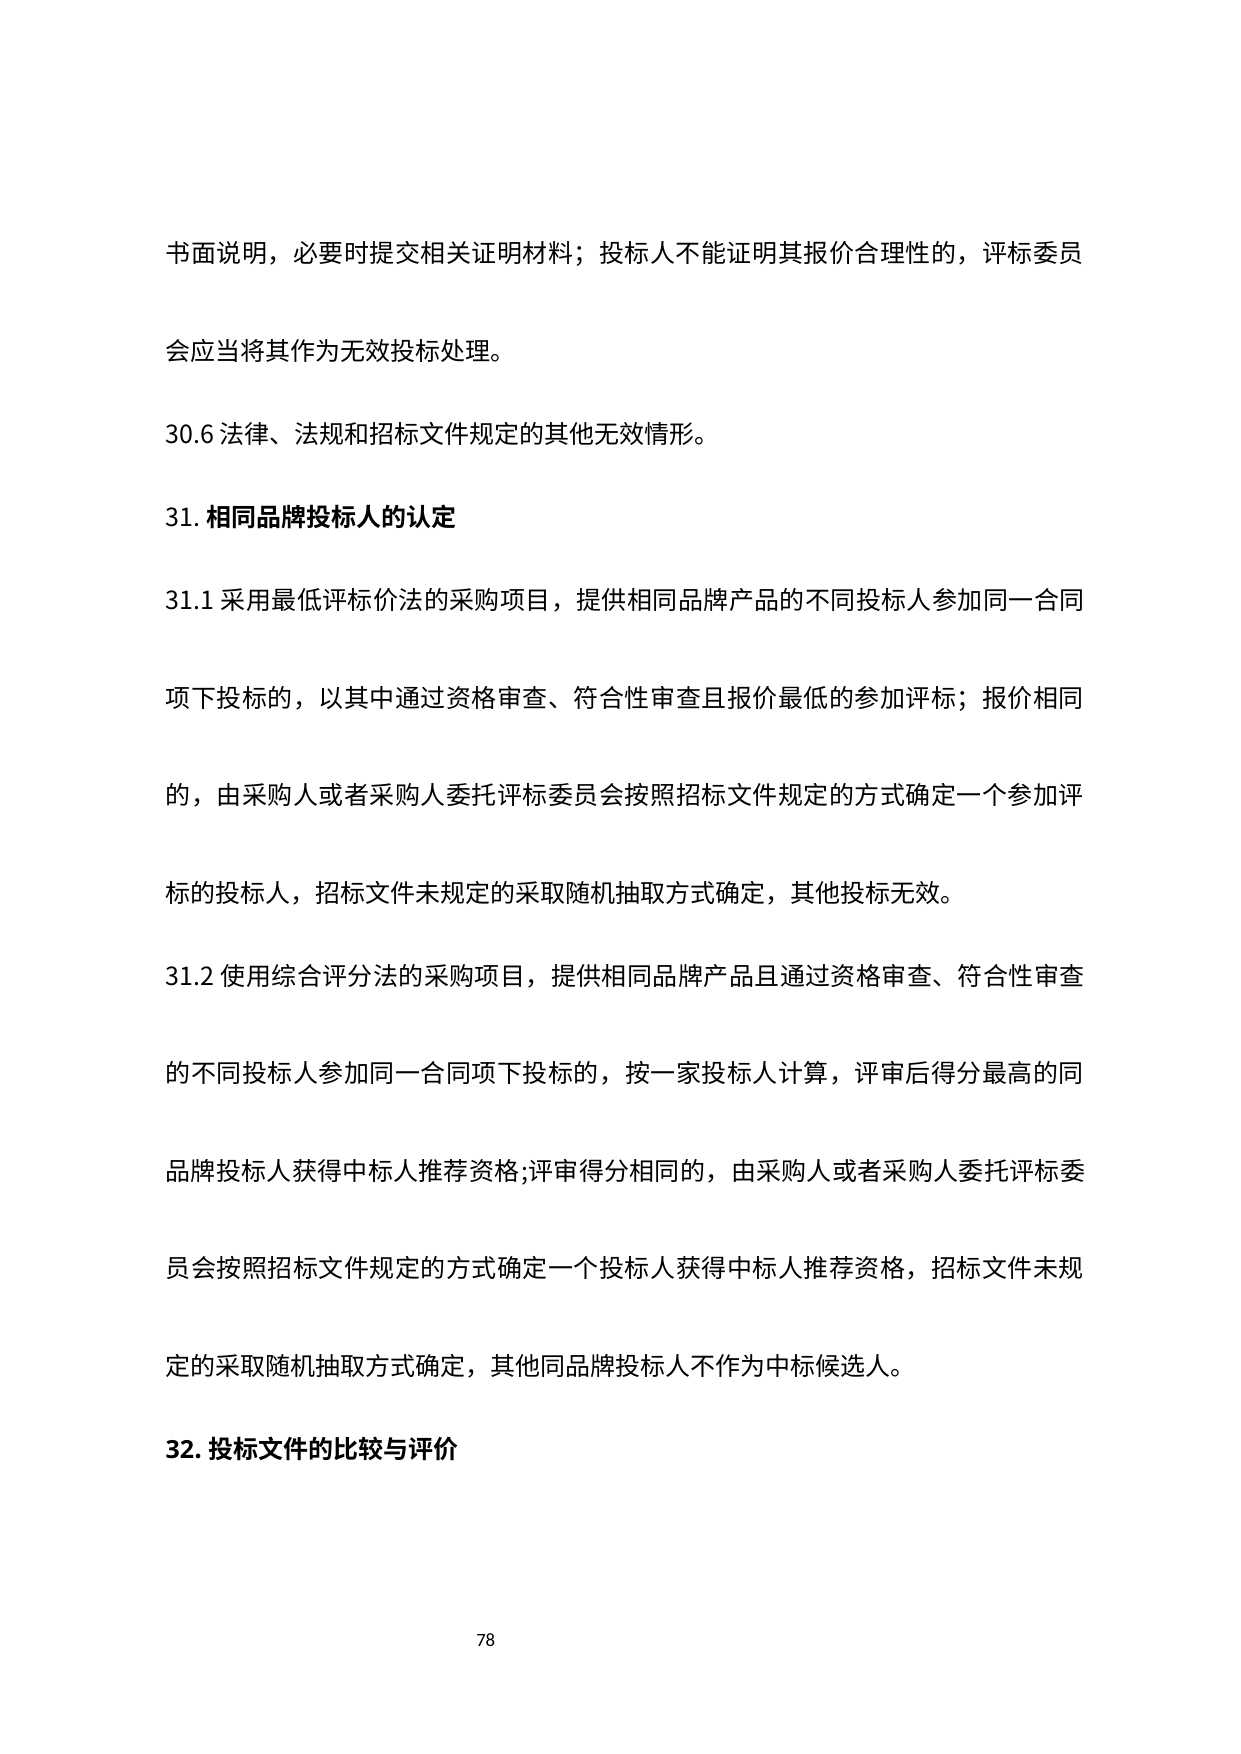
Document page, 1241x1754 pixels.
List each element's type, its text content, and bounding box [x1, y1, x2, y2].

text 31.1 采用最低评标价法的采购项目，提供相同品牌产品的不同投标人参加同一合同项下投标的，以其中通过资格审查、符合性审查且报价最低的参加评标；报价相同的，由采购人或者采购人委托评标委员会按照招标文件规定的方式确定一个参加评标的投标人，招标文件未规定的采取随机抽取方式确定，其他投标无效。 [165, 566, 1087, 924]
text 31. 相同品牌投标人的认定 [165, 483, 1087, 548]
text 31.2 使用综合评分法的采购项目，提供相同品牌产品且通过资格审查、符合性审查的不同投标人参加同一合同项下投标的，按一家投标人计算，评审后得分最高的同品牌投标人获得中标人推荐资格;评审得分相同的，由采购人或者采购人委托评标委员会按照招标文件规定的方式确定一个投标人获得中标人推荐资格，招标文件未规定的采取随机抽取方式确定，其他同品牌投标人不作为中标候选人。 [165, 942, 1087, 1397]
text 30.6 法律、法规和招标文件规定的其他无效情形。 [165, 400, 1087, 465]
text 32. 投标文件的比较与评价 [165, 1415, 1087, 1480]
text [165, 219, 1087, 382]
